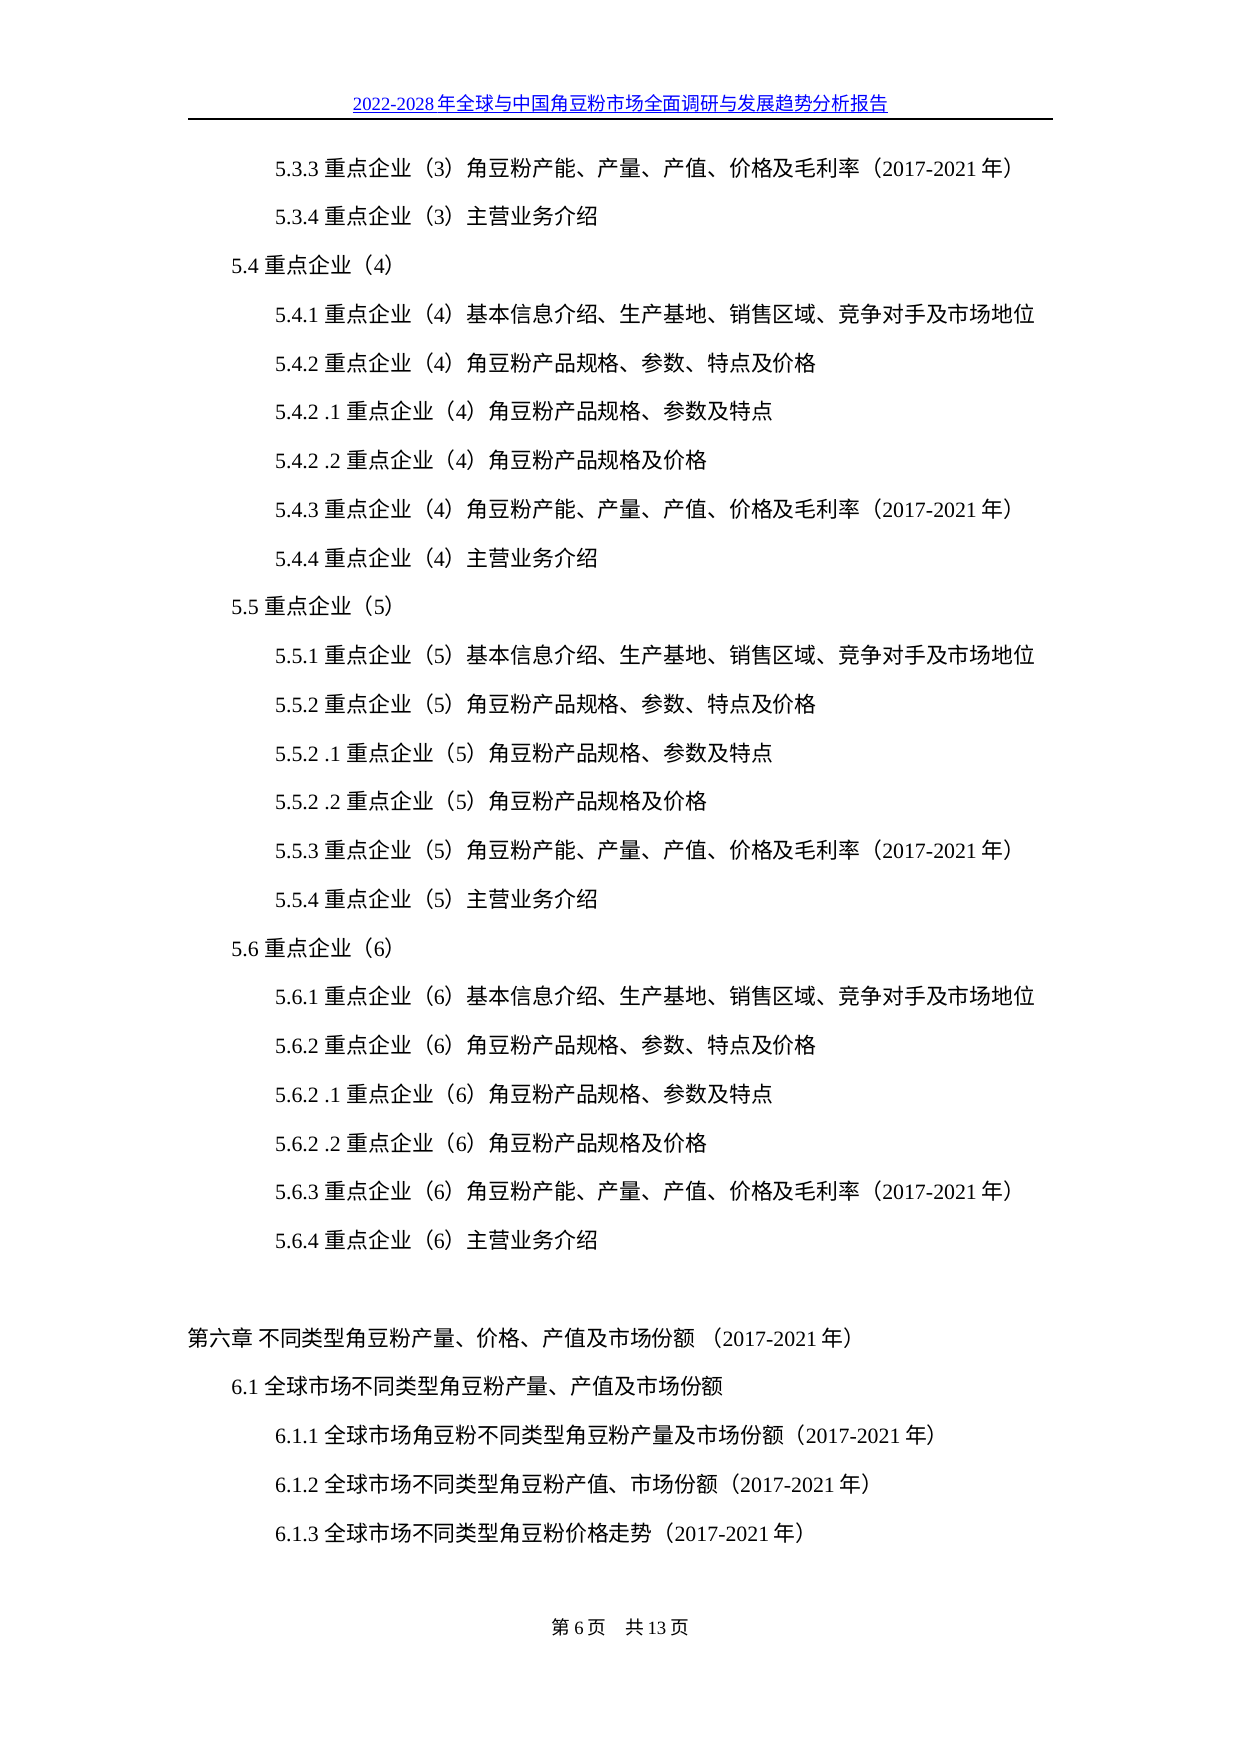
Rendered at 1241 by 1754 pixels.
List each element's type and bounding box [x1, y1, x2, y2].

text [187, 150, 1053, 1548]
